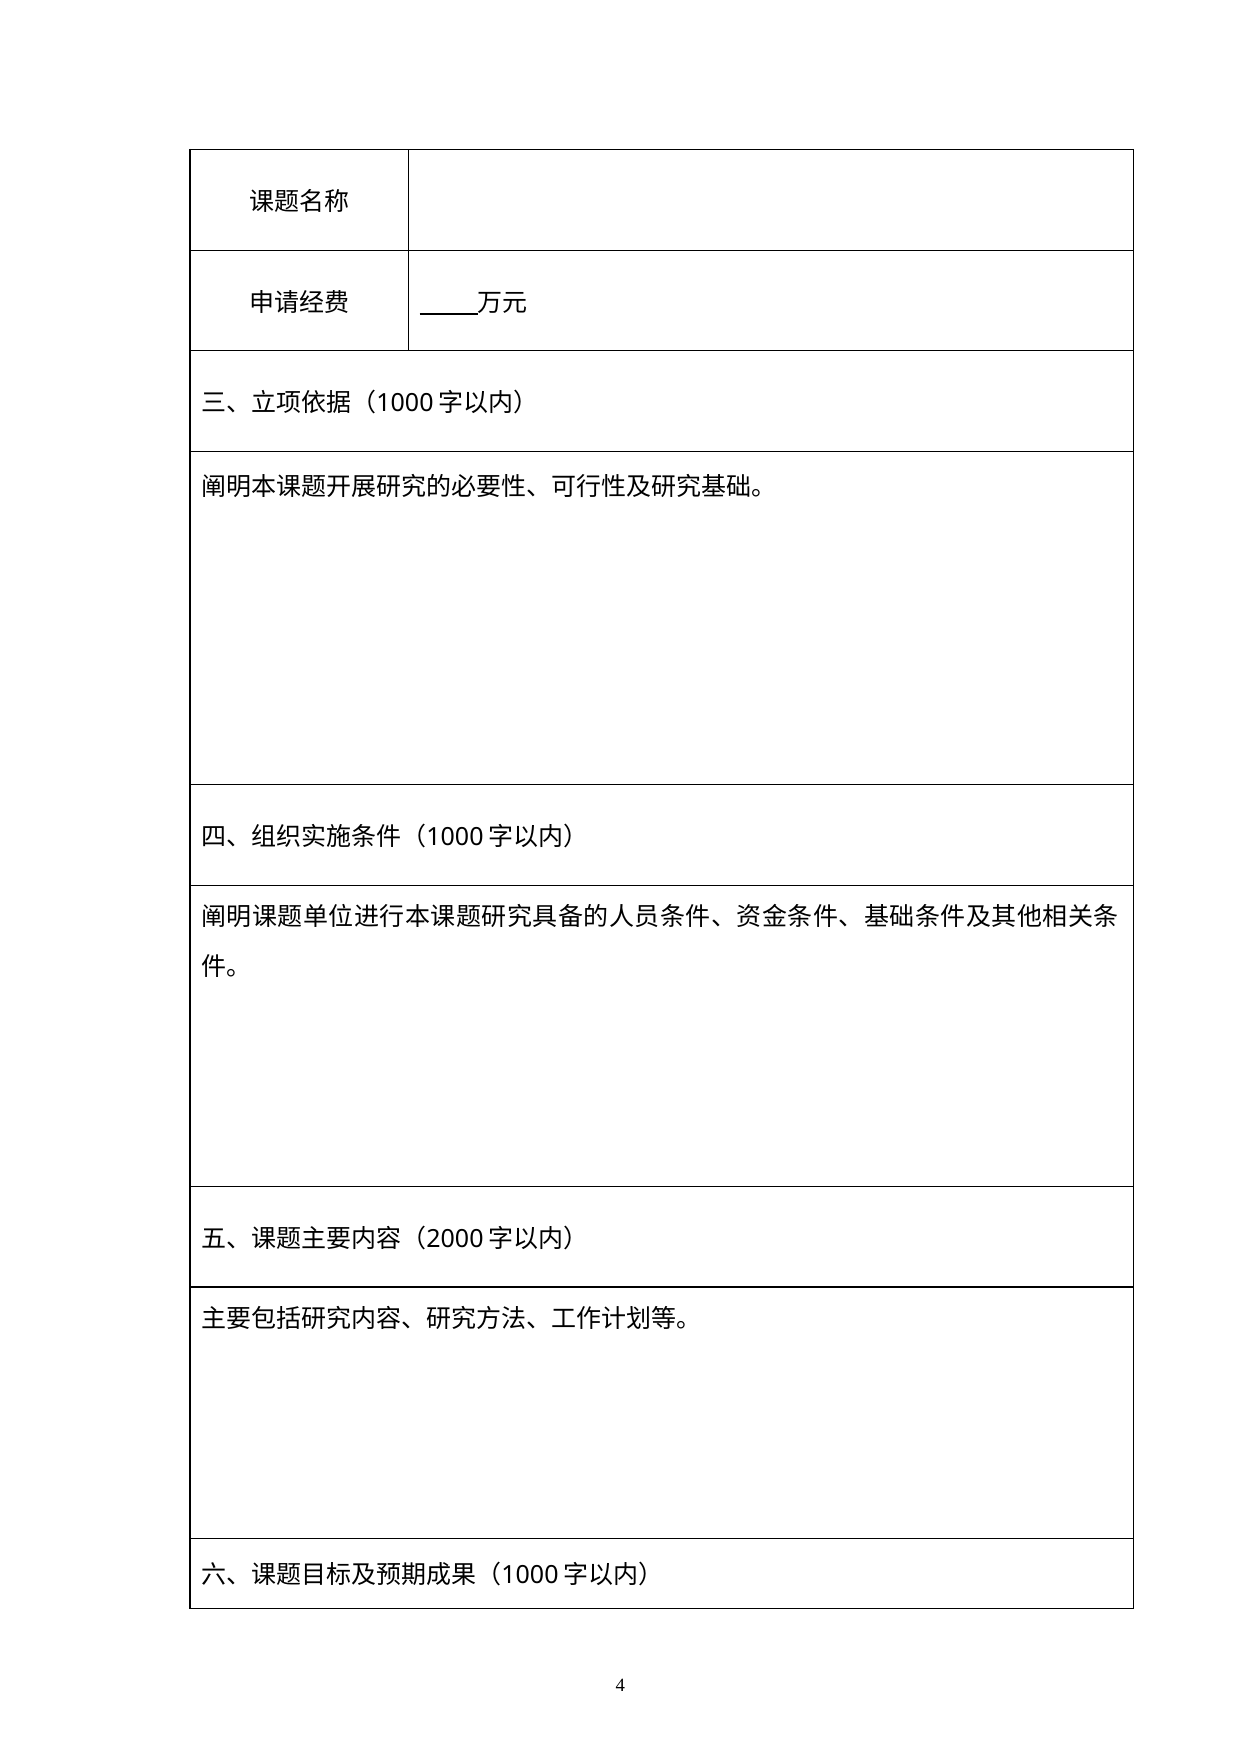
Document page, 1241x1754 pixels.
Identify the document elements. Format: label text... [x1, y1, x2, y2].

table_cell 三、立项依据（1000字以内） [191, 351, 1133, 451]
table_cell [409, 150, 1133, 249]
table_cell 主要包括研究内容、研究方法、工作计划等。 [191, 1288, 1133, 1537]
table_cell 万元 [409, 251, 1133, 350]
table_cell 课题名称 [191, 150, 408, 249]
table_cell 四、组织实施条件（1000字以内） [191, 785, 1133, 885]
table_cell 阐明本课题开展研究的必要性、可行性及研究基础。 [191, 452, 1133, 784]
table_cell 申请经费 [191, 251, 408, 350]
table_cell 六、课题目标及预期成果（1000字以内） [191, 1539, 1133, 1608]
table_cell 阐明课题单位进行本课题研究具备的人员条件、资金条件、基础条件及其他相关条件。 [191, 886, 1133, 1186]
table_cell 五、课题主要内容（2000字以内） [191, 1187, 1133, 1286]
